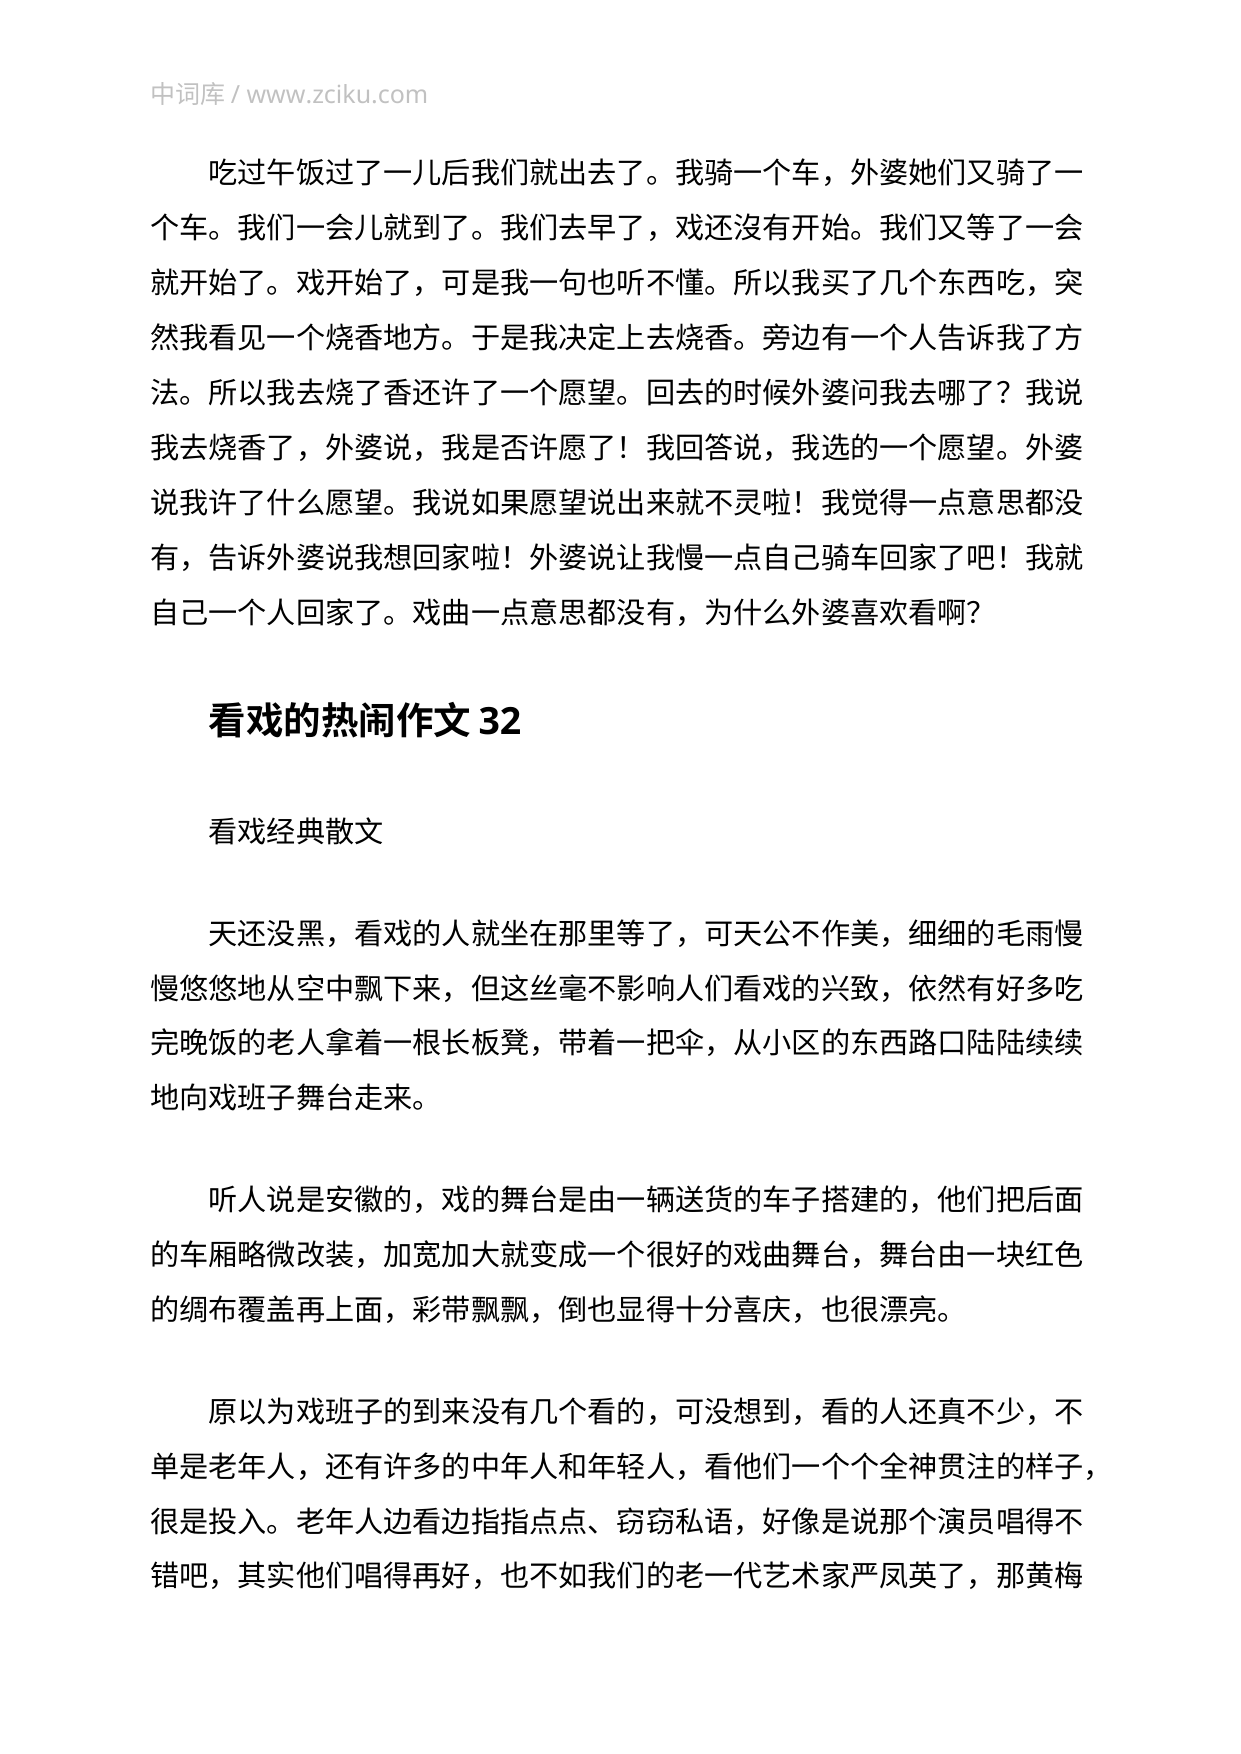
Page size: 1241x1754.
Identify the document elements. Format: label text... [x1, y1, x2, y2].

text 吃过午饭过了一儿后我们就出去了。我骑一个车，外婆她们又骑了一个车。我们一会儿就到了。我们去早了，戏还沒有开始。我们又等了一会就开始了。戏开始了，可是我一句也听不懂。所以我买了几个东西吃，突然我看见一个烧香地方。于是我决定上去烧香。旁边有一个人告诉我了方法。所以我去烧了香还许了一个愿望。回去的时候外婆问我去哪了？我说我去烧香了，外婆说，我是否许愿了！我回答说，我选的一个愿望。外婆说我许了什么愿望。我说如果愿望说出来就不灵啦！我觉得一点意思都没有，告诉外婆说我想回家啦！外婆说让我慢一点自己骑车回家了吧！我就自己一个人回家了。戏曲一点意思都没有，为什么外婆喜欢看啊？ [150, 150, 1090, 631]
text 看戏的热闹作文32 [150, 691, 1090, 745]
text 天还没黑，看戏的人就坐在那里等了，可天公不作美，细细的毛雨慢慢悠悠地从空中飘下来，但这丝毫不影响人们看戏的兴致，依然有好多吃完晚饭的老人拿着一根长板凳，带着一把伞，从小区的东西路口陆陆续续地向戏班子舞台走来。 [150, 910, 1090, 1117]
text 看戏经典散文 [150, 808, 1090, 851]
text 听人说是安徽的，戏的舞台是由一辆送货的车子搭建的，他们把后面的车厢略微改装，加宽加大就变成一个很好的戏曲舞台，舞台由一块红色的绸布覆盖再上面，彩带飘飘，倒也显得十分喜庆，也很漂亮。 [150, 1177, 1090, 1329]
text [150, 1388, 1090, 1595]
